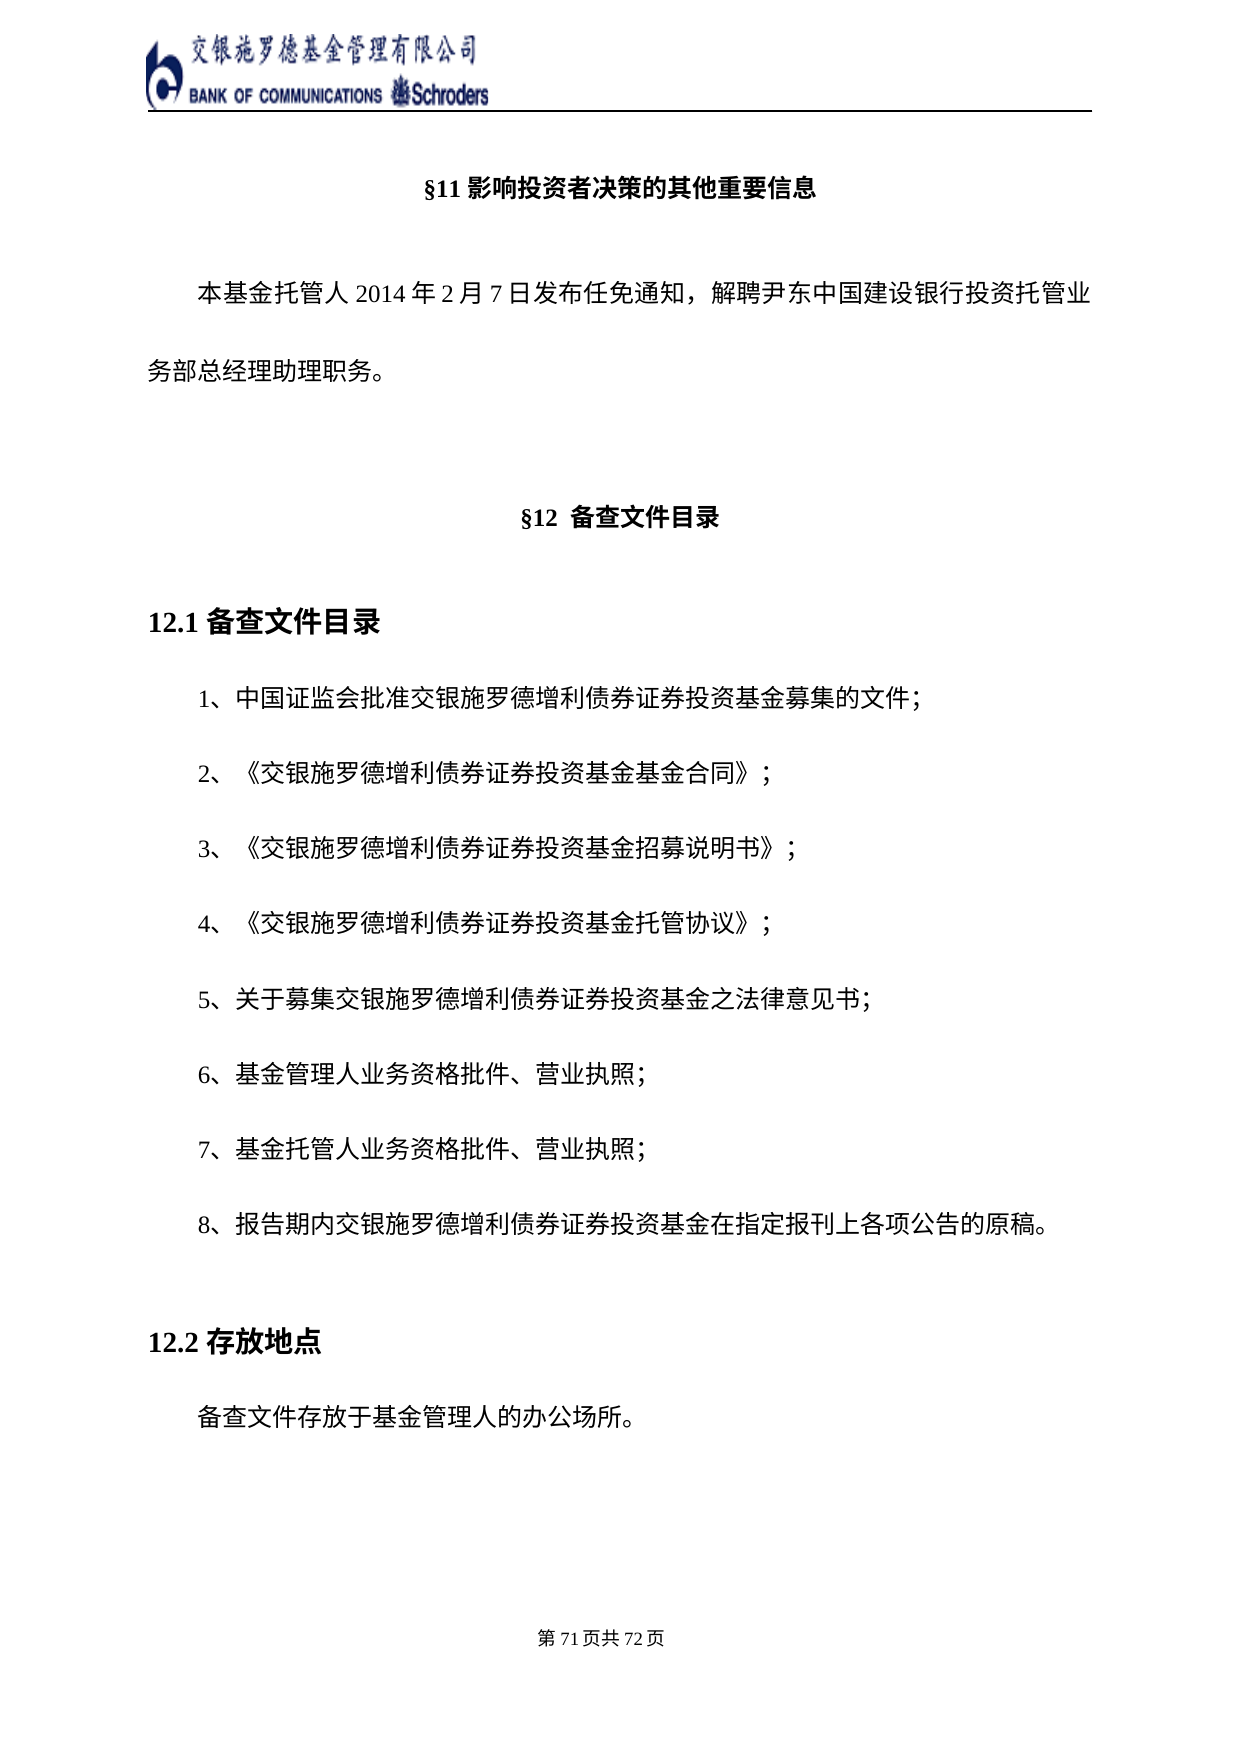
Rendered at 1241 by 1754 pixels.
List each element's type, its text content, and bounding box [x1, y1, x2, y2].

text 7、基金托管人业务资格批件、营业执照； [148, 1115, 1092, 1180]
text 2、《交银施罗德增利债券证券投资基金基金合同》； [148, 739, 1092, 804]
picture [146, 34, 489, 110]
text 3、《交银施罗德增利债券证券投资基金招募说明书》； [148, 814, 1092, 879]
subtitle 12.1 备查文件目录 [148, 587, 1092, 652]
subtitle 12.2 存放地点 [148, 1307, 1092, 1372]
text 备查文件存放于基金管理人的办公场所。 [148, 1383, 1092, 1448]
text 6、基金管理人业务资格批件、营业执照； [148, 1040, 1092, 1105]
subtitle §11 影响投资者决策的其他重要信息 [148, 154, 1092, 219]
text 5、关于募集交银施罗德增利债券证券投资基金之法律意见书； [148, 965, 1092, 1030]
text 本基金托管人2014年2月7日发布任免通知，解聘尹东中国建设银行投资托管业务部总经理助理职务。 [148, 259, 1092, 402]
text 8、报告期内交银施罗德增利债券证券投资基金在指定报刊上各项公告的原稿。 [148, 1190, 1092, 1255]
text 4、《交银施罗德增利债券证券投资基金托管协议》； [148, 889, 1092, 954]
subtitle §12 备查文件目录 [148, 483, 1092, 548]
text 1、中国证监会批准交银施罗德增利债券证券投资基金募集的文件； [148, 664, 1092, 729]
